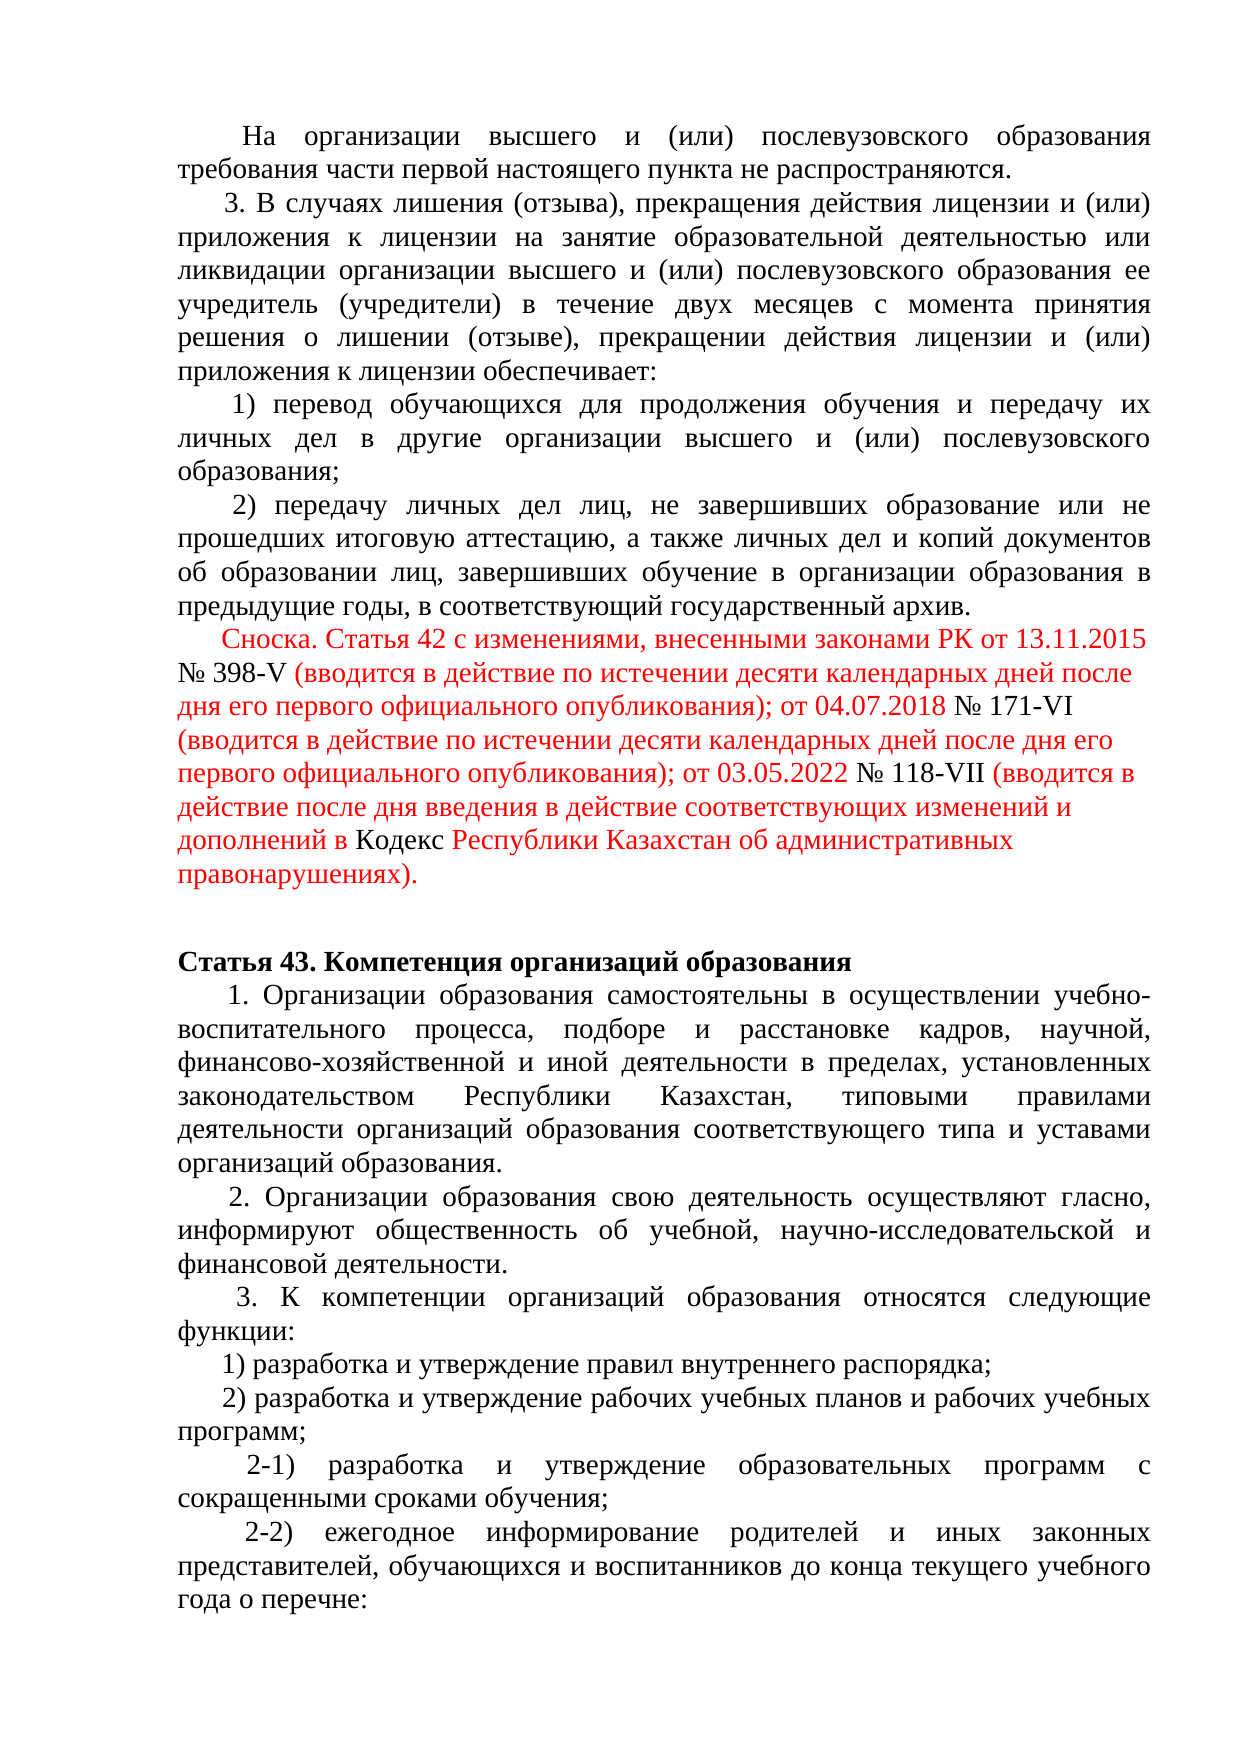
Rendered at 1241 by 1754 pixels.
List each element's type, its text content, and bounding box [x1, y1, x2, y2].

text 2-1) разработка и утверждение образовательных программ с сокращенными сроками обучения; [177, 1447, 1152, 1514]
text 2-2) ежегодное информирование родителей и иных законных представителей, обучающихся и воспитанников до конца текущего учебного года о перечне: [177, 1514, 1152, 1615]
text На организации высшего и (или) послевузовского образования требования части первой настоящего пункта не распространяются. [177, 118, 1152, 185]
text Статья 43. Компетенция организаций образования [177, 944, 1152, 977]
text 3. К компетенции организаций образования относятся следующие функции: [177, 1279, 1152, 1346]
text 3. В случаях лишения (отзыва), прекращения действия лицензии и (или) приложения к лицензии на занятие образовательной деятельностью или ликвидации организации высшего и (или) послевузовского образования ее учредитель (учредители) в течение двух месяцев с момента принятия решения о лишении (отзыве), прекращении действия лицензии и (или) приложения к лицензии обеспечивает: [177, 185, 1152, 386]
text 2) передачу личных дел лиц, не завершивших образование или не прошедших итоговую аттестацию, а также личных дел и копий документов об образовании лиц, завершивших обучение в организации образования в предыдущие годы, в соответствующий государственный архив. [177, 487, 1152, 621]
text 1. Организации образования самостоятельны в осуществлении учебно-воспитательного процесса, подборе и расстановке кадров, научной, финансово-хозяйственной и иной деятельности в пределах, установленных законодательством Республики Казахстан, типовыми правилами деятельности организаций образования соответствующего типа и уставами организаций образования. [177, 977, 1152, 1179]
text 2) разработка и утверждение рабочих учебных планов и рабочих учебных программ; [177, 1380, 1152, 1447]
text 1) разработка и утверждение правил внутреннего распорядка; [177, 1346, 1152, 1380]
text 2. Организации образования свою деятельность осуществляют гласно, информируют общественность об учебной, научно-исследовательской и финансовой деятельности. [177, 1179, 1152, 1279]
text 1) перевод обучающихся для продолжения обучения и передачу их личных дел в другие организации высшего и (или) послевузовского образования; [177, 386, 1152, 487]
text Сноска. Статья 42 с изменениями, внесенными законами РК от 13.11.2015 № 398-V (вводится в действие по истечении десяти календарных дней после дня его первого официального опубликования); от 04.07.2018 № 171-VI (вводится в действие по истечении десяти календарных дней после дня его первого официального опубликования); от 03.05.2022 № 118-VII (вводится в действие после дня введения в действие соответствующих изменений и дополнений в Кодекс Республики Казахстан об административных правонарушениях). [177, 621, 1152, 944]
